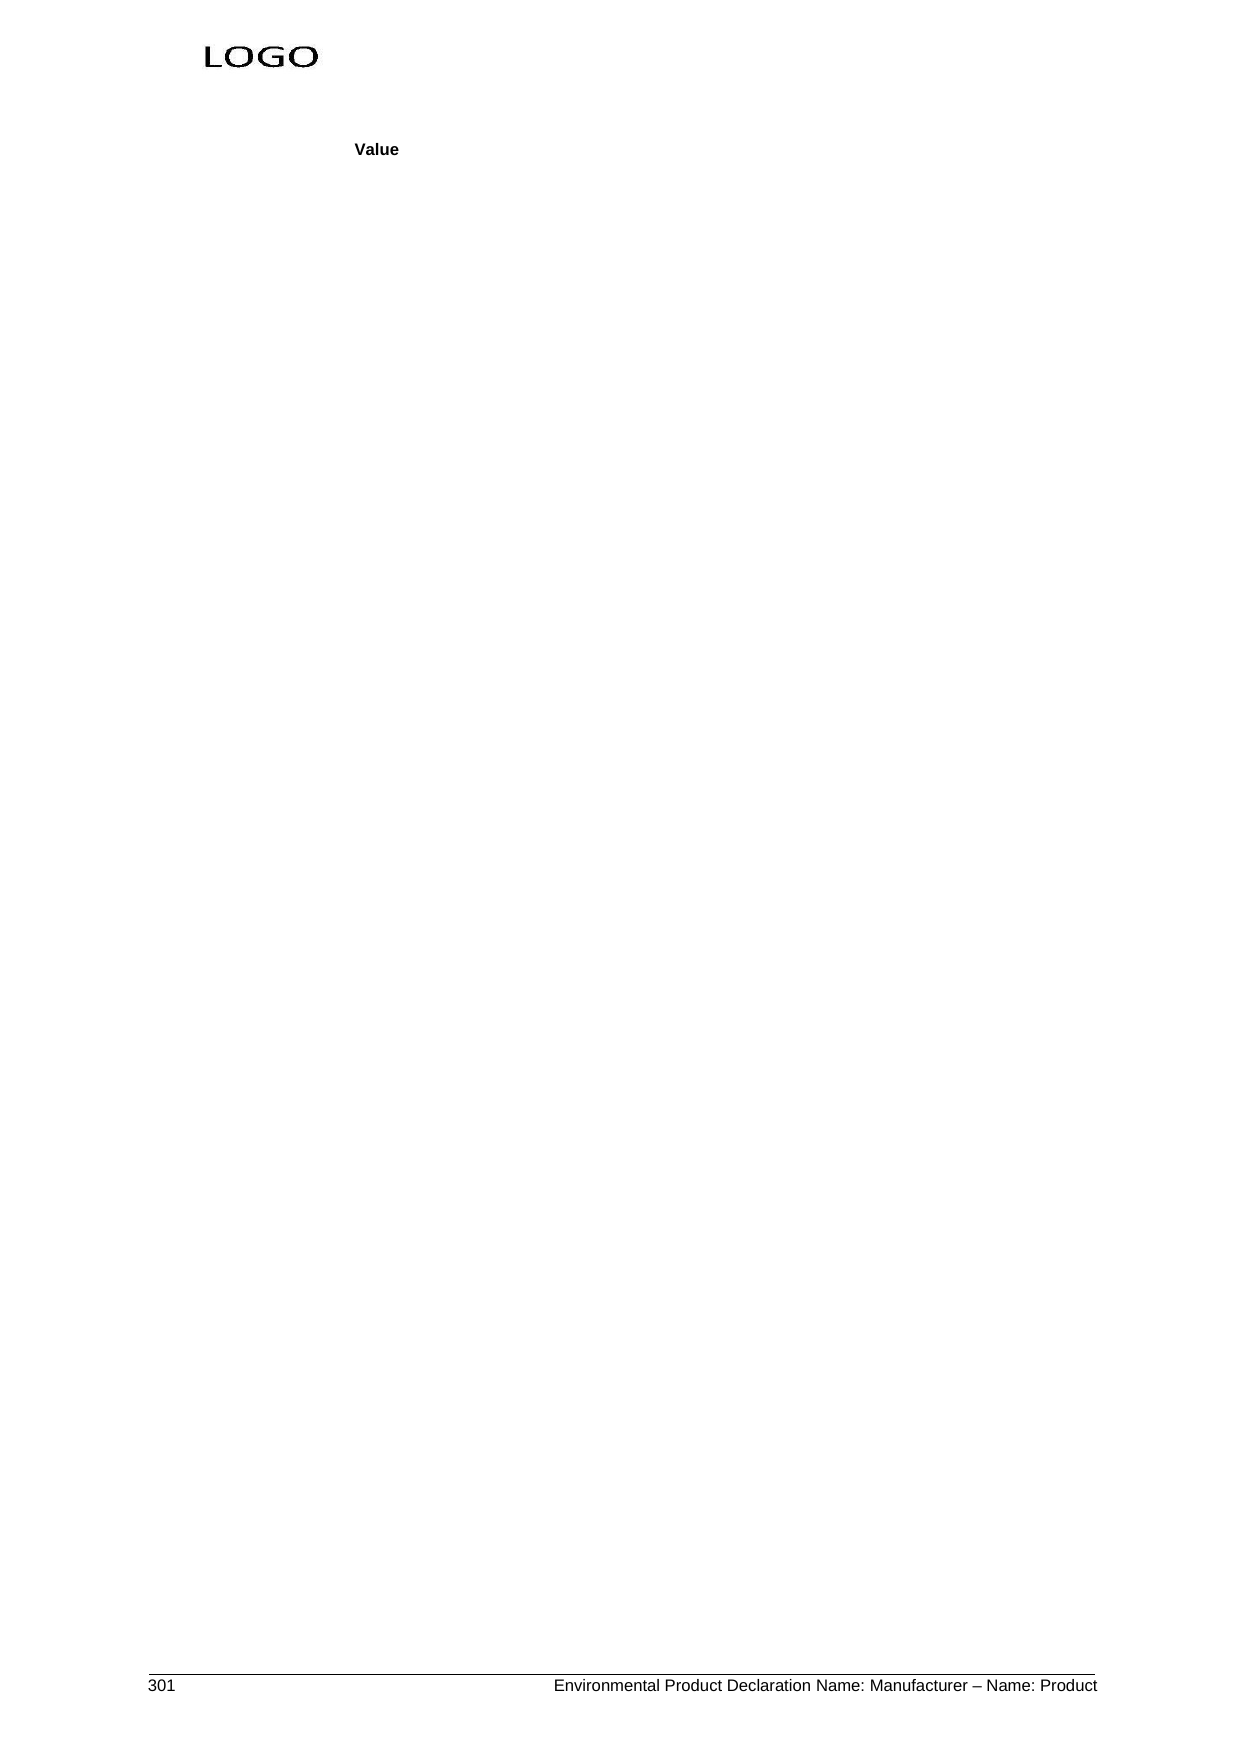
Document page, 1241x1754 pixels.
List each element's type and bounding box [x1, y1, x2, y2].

picture [148, 13, 623, 102]
